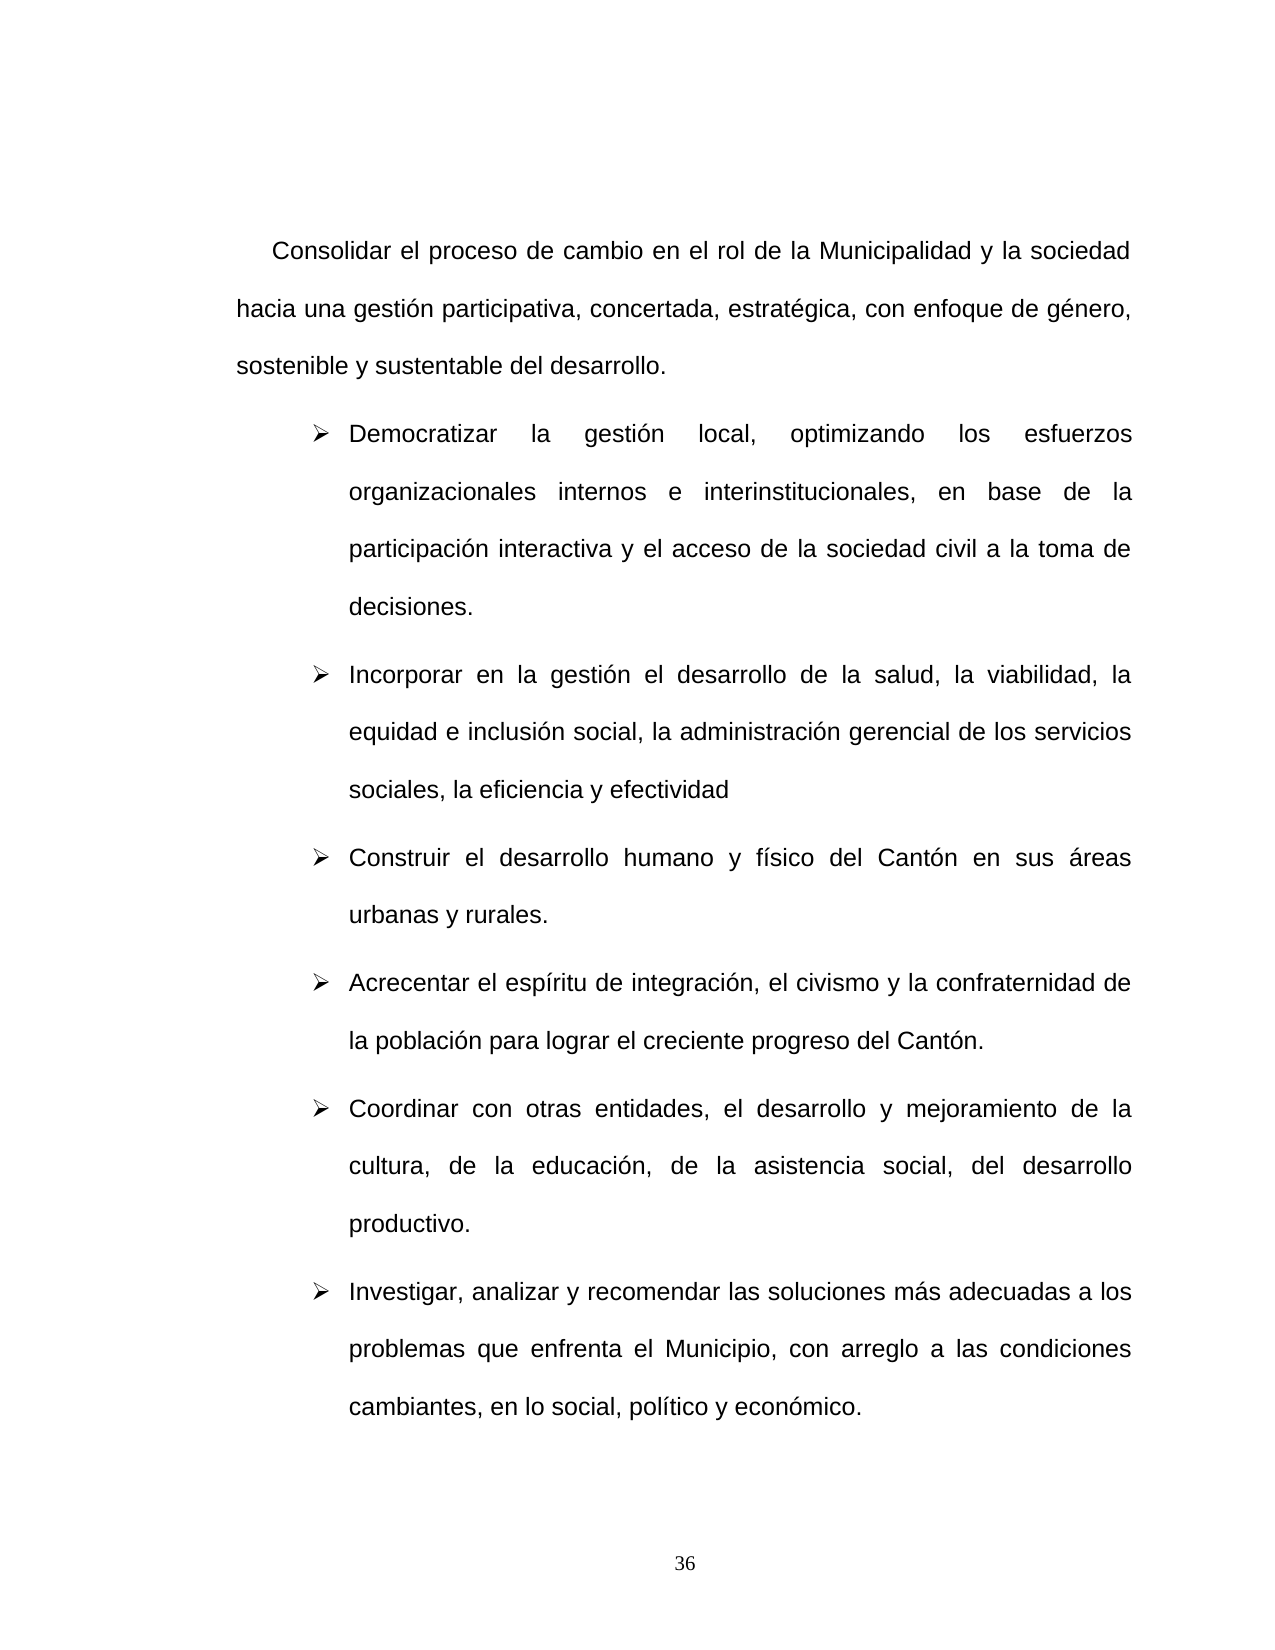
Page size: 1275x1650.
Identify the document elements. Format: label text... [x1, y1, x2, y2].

list Construir el desarrollo humano y físico del Cantón en sus áreas urbanas y rurales. [311, 843, 1133, 929]
text Consolidar el proceso de cambio en el rol de la Municipalidad y la sociedad hacia una gestión participativa, concertada, estratégica, con enfoque de género, sostenible y sustentable del desarrollo. [236, 236, 1133, 380]
list Acrecentar el espíritu de integración, el civismo y la confraternidad de la población para lograr el creciente progreso del Cantón. [311, 968, 1133, 1054]
list Democratizar la gestión local, optimizando los esfuerzos organizacionales internos e interinstitucionales, en base de la participación interactiva y el acceso de la sociedad civil a la toma de decisiones. [311, 419, 1133, 621]
list Investigar, analizar y recomendar las soluciones más adecuadas a los problemas que enfrenta el Municipio, con arreglo a las condiciones cambiantes, en lo social, político y económico. [311, 1277, 1133, 1421]
list Incorporar en la gestión el desarrollo de la salud, la viabilidad, la equidad e inclusión social, la administración gerencial de los servicios sociales, la eficiencia y efectividad [311, 660, 1133, 803]
list Coordinar con otras entidades, el desarrollo y mejoramiento de la cultura, de la educación, de la asistencia social, del desarrollo productivo. [311, 1094, 1133, 1238]
